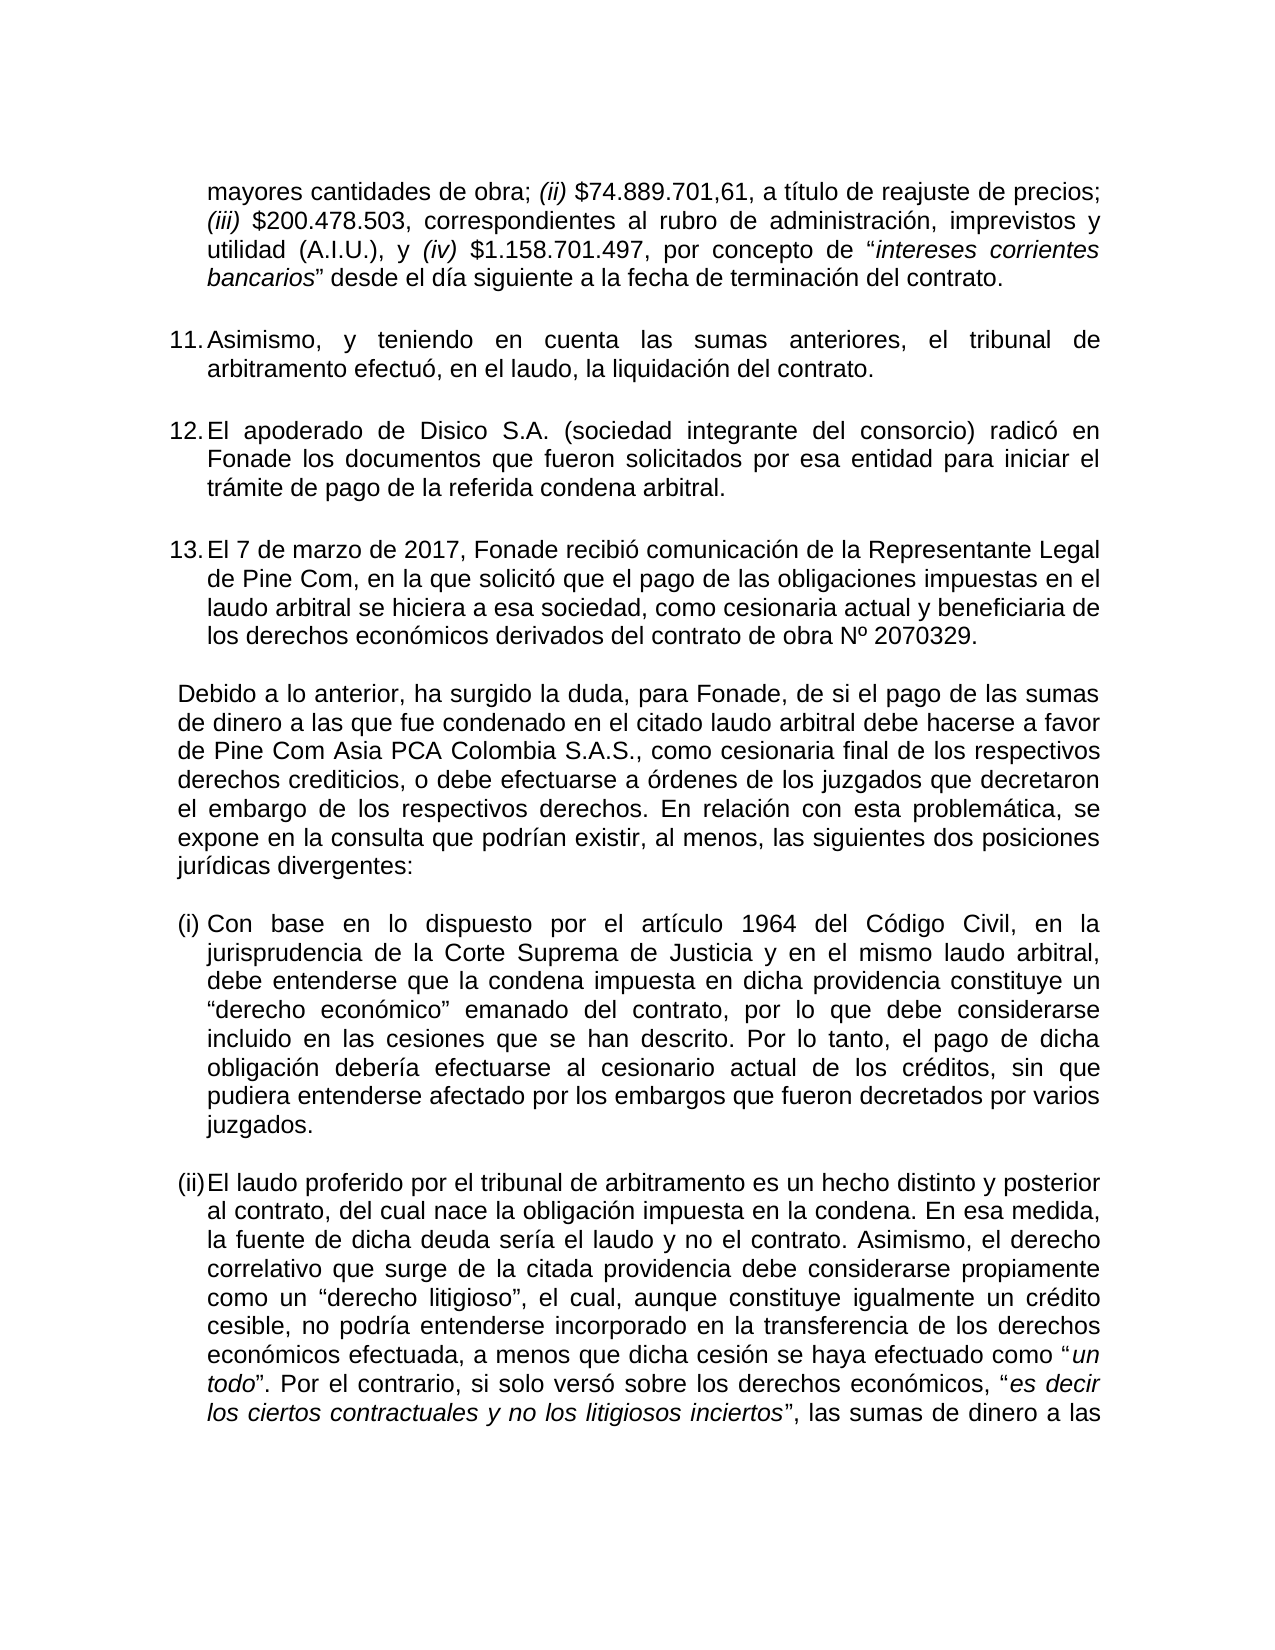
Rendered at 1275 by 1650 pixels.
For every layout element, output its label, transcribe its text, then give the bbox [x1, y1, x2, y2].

list El apoderado de Disico S.A. (sociedad integrante del consorcio) radicó en Fonade los documentos que fueron solicitados por esa entidad para iniciar el trámite de pago de la referida condena arbitral. [169, 416, 1102, 502]
list Asimismo, y teniendo en cuenta las sumas anteriores, el tribunal de arbitramento efectuó, en el laudo, la liquidación del contrato. [169, 325, 1102, 383]
list Con base en lo dispuesto por el artículo 1964 del Código Civil, en la jurisprudencia de la Corte Suprema de Justicia y en el mismo laudo arbitral, debe entenderse que la condena impuesta en dicha providencia constituye un “derecho económico” emanado del contrato, por lo que debe considerarse incluido en las cesiones que se han descrito. Por lo tanto, el pago de dicha obligación debería efectuarse al cesionario actual de los créditos, sin que pudiera entenderse afectado por los embargos que fueron decretados por varios juzgados. [177, 909, 1102, 1139]
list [177, 1167, 1102, 1426]
list El 7 de marzo de 2017, Fonade recibió comunicación de la Representante Legal de Pine Com, en la que solicitó que el pago de las obligaciones impuestas en el laudo arbitral se hiciera a esa sociedad, como cesionaria actual y beneficiaria de los derechos económicos derivados del contrato de obra Nº 2070329. [169, 535, 1102, 650]
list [169, 177, 1102, 292]
text Debido a lo anterior, ha surgido la duda, para Fonade, de si el pago de las sumas de dinero a las que fue condenado en el citado laudo arbitral debe hacerse a favor de Pine Com Asia PCA Colombia S.A.S., como cesionaria final de los respectivos derechos crediticios, o debe efectuarse a órdenes de los juzgados que decretaron el embargo de los respectivos derechos. En relación con esta problemática, se expone en la consulta que podrían existir, al menos, las siguientes dos posiciones jurídicas divergentes: [177, 679, 1102, 880]
